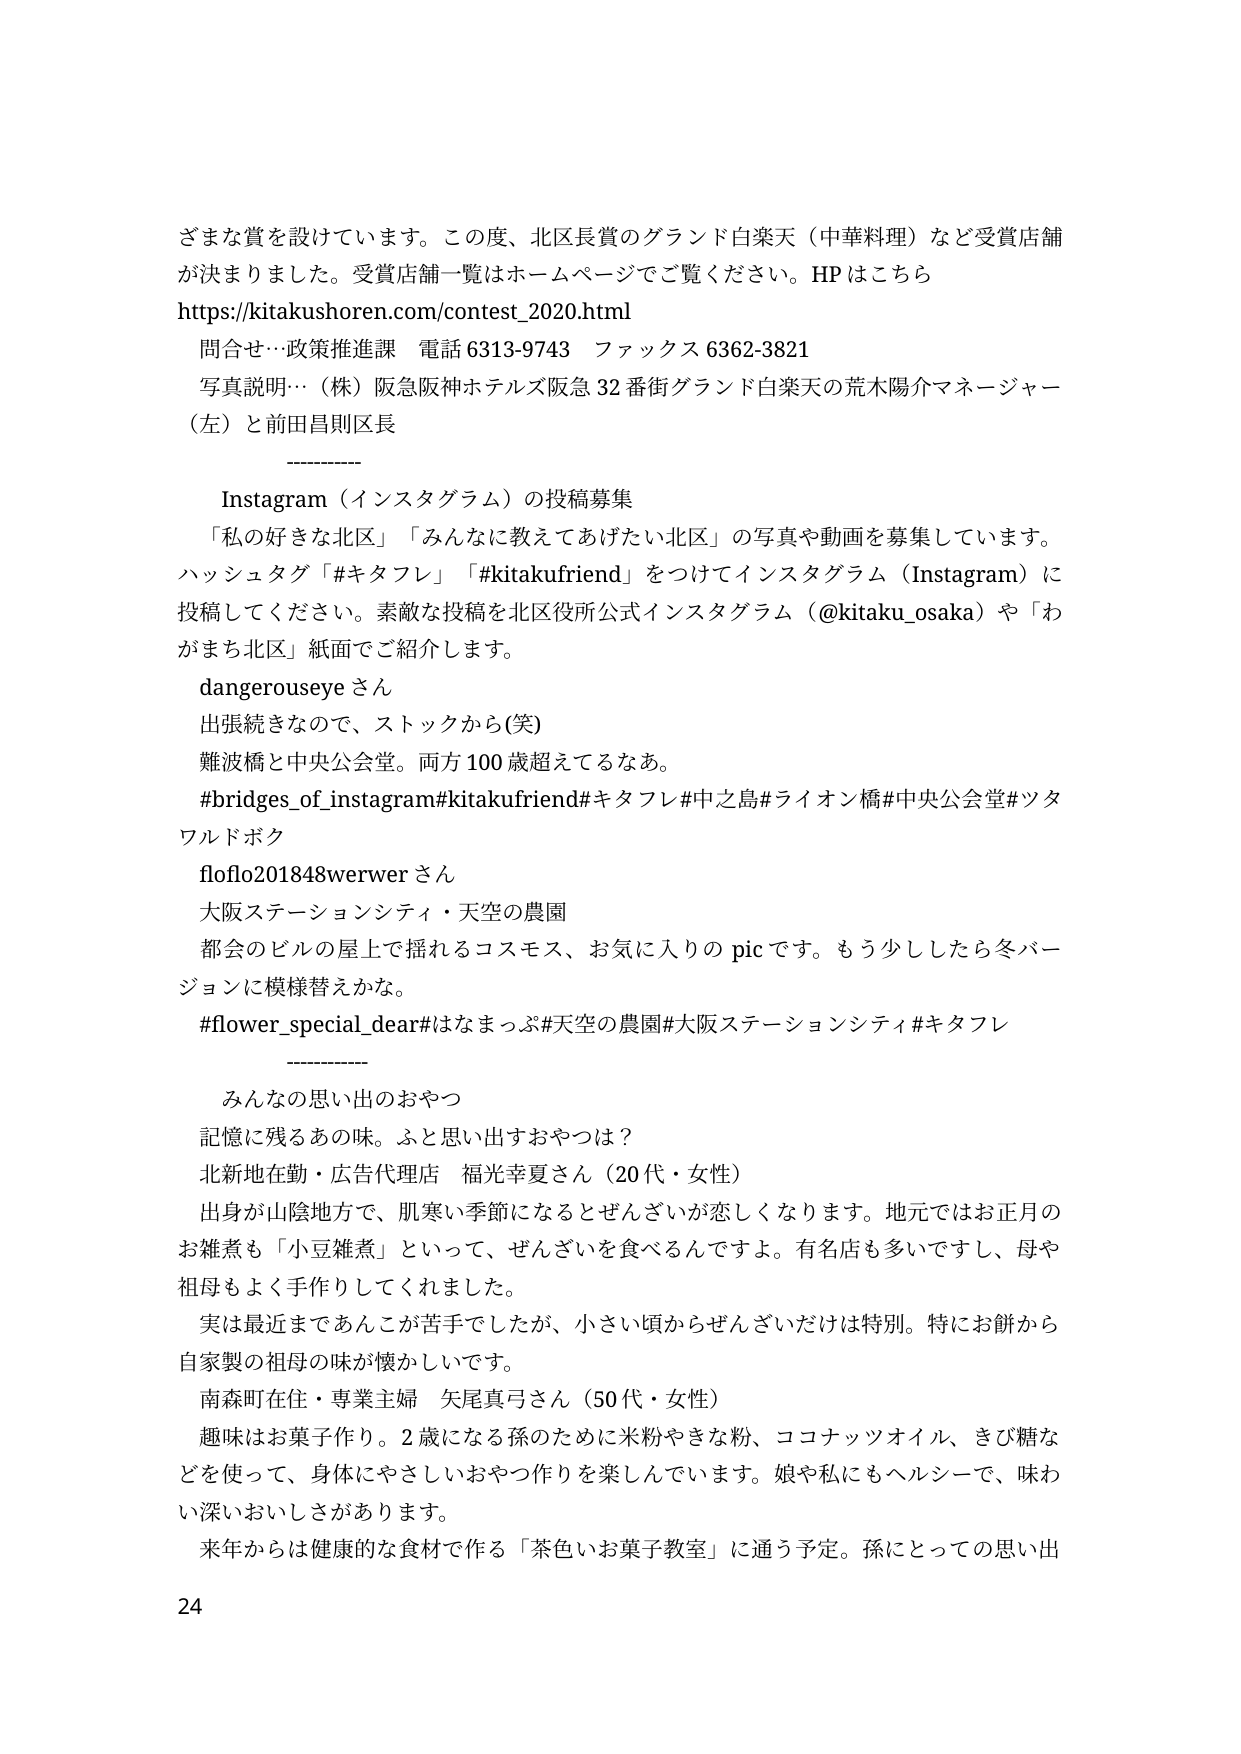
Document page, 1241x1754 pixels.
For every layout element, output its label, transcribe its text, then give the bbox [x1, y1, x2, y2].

text 都会のビルの屋上で揺れるコスモス、お気に入りのpicです。もう少ししたら冬バージョンに模様替えかな。 [177, 929, 1063, 1004]
text 記憶に残るあの味。ふと思い出すおやつは？ [177, 1117, 1063, 1154]
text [177, 217, 1063, 292]
text ----------- [177, 442, 1063, 479]
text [177, 1529, 1063, 1567]
text 南森町在住・専業主婦 矢尾真弓さん（50代・女性） [177, 1379, 1063, 1417]
text 趣味はお菓子作り。2歳になる孫のために米粉やきな粉、ココナッツオイル、きび糖などを使って、身体にやさしいおやつ作りを楽しんでいます。娘や私にもヘルシーで、味わい深いおいしさがあります。 [177, 1417, 1063, 1529]
text floflo201848werwerさん [177, 854, 1063, 892]
text みんなの思い出のおやつ [177, 1079, 1063, 1117]
text 北新地在勤・広告代理店 福光幸夏さん（20代・女性） [177, 1154, 1063, 1192]
text 「私の好きな北区」「みんなに教えてあげたい北区」の写真や動画を募集しています。ハッシュタグ「#キタフレ」「#kitakufriend」をつけてインスタグラム（Instagram）に投稿してください。素敵な投稿を北区役所公式インスタグラム（@kitaku_osaka）や「わがまち北区」紙面でご紹介します。 [177, 517, 1063, 667]
text 実は最近まであんこが苦手でしたが、小さい頃からぜんざいだけは特別。特にお餅から自家製の祖母の味が懐かしいです。 [177, 1304, 1063, 1379]
text 出張続きなので、ストックから(笑) [177, 704, 1063, 742]
text 難波橋と中央公会堂。両方100歳超えてるなあ。 [177, 742, 1063, 779]
text 出身が山陰地方で、肌寒い季節になるとぜんざいが恋しくなります。地元ではお正月のお雑煮も「小豆雑煮」といって、ぜんざいを食べるんですよ。有名店も多いですし、母や祖母もよく手作りしてくれました。 [177, 1192, 1063, 1304]
text dangerouseyeさん [177, 667, 1063, 704]
text https://kitakushoren.com/contest_2020.html [177, 292, 1063, 329]
text Instagram（インスタグラム）の投稿募集 [177, 479, 1063, 517]
text #bridges_of_instagram#kitakufriend#キタフレ#中之島#ライオン橋#中央公会堂#ツタワルドボク [177, 779, 1063, 854]
text 問合せ…政策推進課 電話6313-9743 ファックス6362-3821 [177, 329, 1063, 367]
text 大阪ステーションシティ・天空の農園 [177, 892, 1063, 929]
text ------------ [177, 1042, 1063, 1079]
text #flower_special_dear#はなまっぷ#天空の農園#大阪ステーションシティ#キタフレ [177, 1004, 1063, 1042]
text 写真説明…（株）阪急阪神ホテルズ阪急32番街グランド白楽天の荒木陽介マネージャー（左）と前田昌則区長 [177, 367, 1063, 442]
